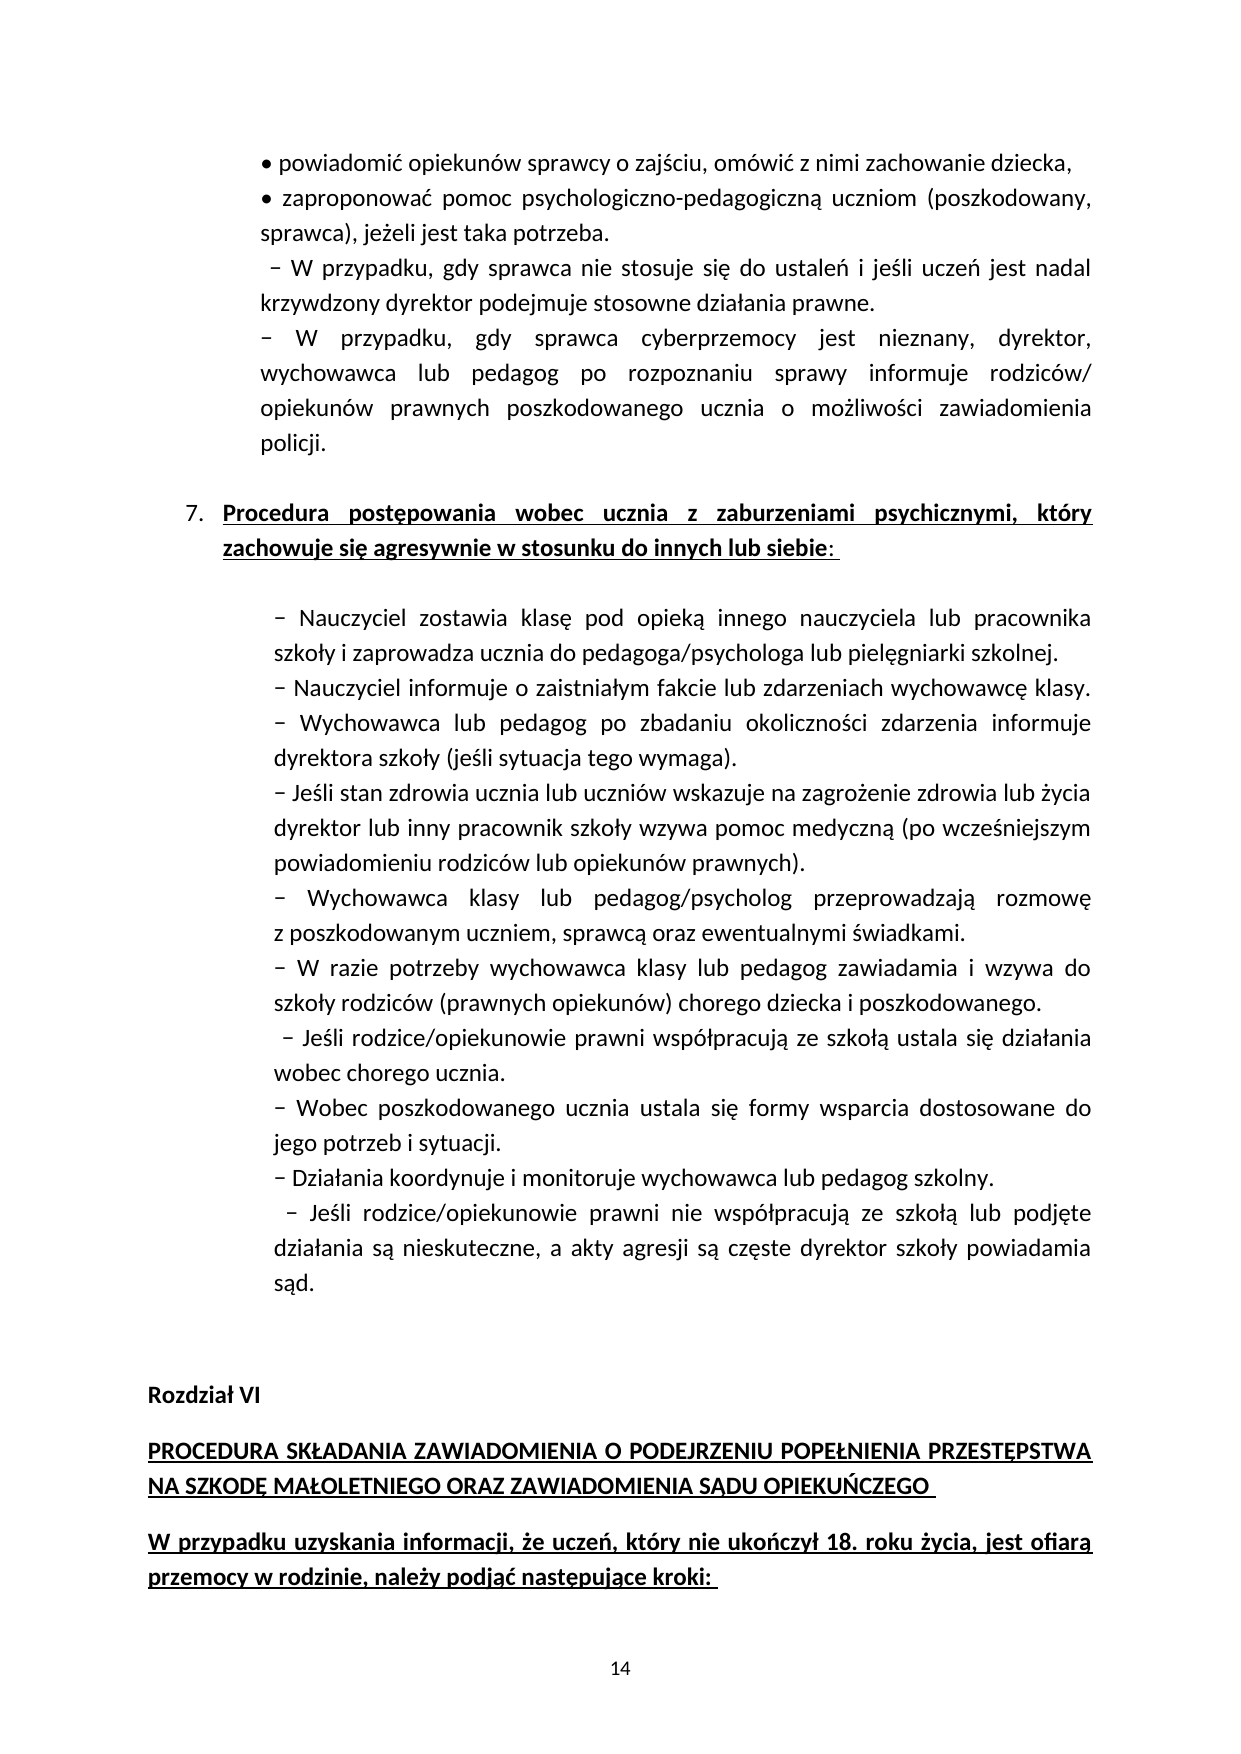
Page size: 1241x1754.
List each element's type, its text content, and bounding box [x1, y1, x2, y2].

list − W razie potrzeby wychowawca klasy lub pedagog zawiadamia i wzywa do szkoły rodziców (prawnych opiekunów) chorego dziecka i poszkodowanego. [274, 953, 1093, 1018]
list − Działania koordynuje i monitoruje wychowawca lub pedagog szkolny. [274, 1163, 1093, 1193]
list Procedura postępowania wobec ucznia z zaburzeniami psychicznymi, który zachowuje się agresywnie w stosunku do innych lub siebie: [185, 498, 1093, 563]
text W przypadku uzyskania informacji, że uczeń, który nie ukończył 18. roku życia, jest ofiarą przemocy w rodzinie, należy podjąć następujące kroki: [148, 1554, 1093, 1591]
list − Nauczyciel informuje o zaistniałym fakcie lub zdarzeniach wychowawcę klasy. − Wychowawca lub pedagog po zbadaniu okoliczności zdarzenia informuje dyrektora szkoły (jeśli sytuacja tego wymaga). [274, 673, 1093, 773]
list − Jeśli rodzice/opiekunowie prawni nie współpracują ze szkołą lub podjęte działania są nieskuteczne, a akty agresji są częste dyrektor szkoły powiadamia sąd. [274, 1198, 1093, 1298]
list • zaproponować pomoc psychologiczno-pedagogiczną uczniom (poszkodowany, sprawca), jeżeli jest taka potrzeba. [260, 183, 1093, 248]
list − Wobec poszkodowanego ucznia ustala się formy wsparcia dostosowane do jego potrzeb i sytuacji. [274, 1093, 1093, 1158]
list − Wychowawca klasy lub pedagog/psycholog przeprowadzają rozmowę z poszkodowanym uczniem, sprawcą oraz ewentualnymi świadkami. [274, 883, 1093, 948]
text PROCEDURA SKŁADANIA ZAWIADOMIENIA O PODEJRZENIU POPEŁNIENIA PRZESTĘPSTWA NA SZKODĘ MAŁOLETNIEGO ORAZ ZAWIADOMIENIA SĄDU OPIEKUŃCZEGO [148, 1463, 1093, 1501]
list − Nauczyciel zostawia klasę pod opieką innego nauczyciela lub pracownika szkoły i zaprowadza ucznia do pedagoga/psychologa lub pielęgniarki szkolnej. [274, 603, 1093, 668]
list • powiadomić opiekunów sprawcy o zajściu, omówić z nimi zachowanie dziecka, [260, 148, 1093, 178]
list − Jeśli stan zdrowia ucznia lub uczniów wskazuje na zagrożenie zdrowia lub życia dyrektor lub inny pracownik szkoły wzywa pomoc medyczną (po wcześniejszym powiadomieniu rodziców lub opiekunów prawnych). [274, 778, 1093, 878]
list − W przypadku, gdy sprawca nie stosuje się do ustaleń i jeśli uczeń jest nadal krzywdzony dyrektor podejmuje stosowne działania prawne. [260, 253, 1093, 318]
list − Jeśli rodzice/opiekunowie prawni współpracują ze szkołą ustala się działania wobec chorego ucznia. [274, 1023, 1093, 1088]
list − W przypadku, gdy sprawca cyberprzemocy jest nieznany, dyrektor, wychowawca lub pedagog po rozpoznaniu sprawy informuje rodziców/ opiekunów prawnych poszkodowanego ucznia o możliwości zawiadomienia policji. [260, 323, 1093, 458]
text PROCEDURA SKŁADANIA ZAWIADOMIENIA O PODEJRZENIU POPEŁNIENIA PRZESTĘPSTWA NA SZKODĘ MAŁOLETNIEGO ORAZ ZAWIADOMIENIA SĄDU OPIEKUŃCZEGO [148, 1435, 1093, 1461]
text Rozdział VI [148, 1379, 1093, 1410]
text W przypadku uzyskania informacji, że uczeń, który nie ukończył 18. roku życia, jest ofiarą przemocy w rodzinie, należy podjąć następujące kroki: [148, 1526, 1093, 1552]
